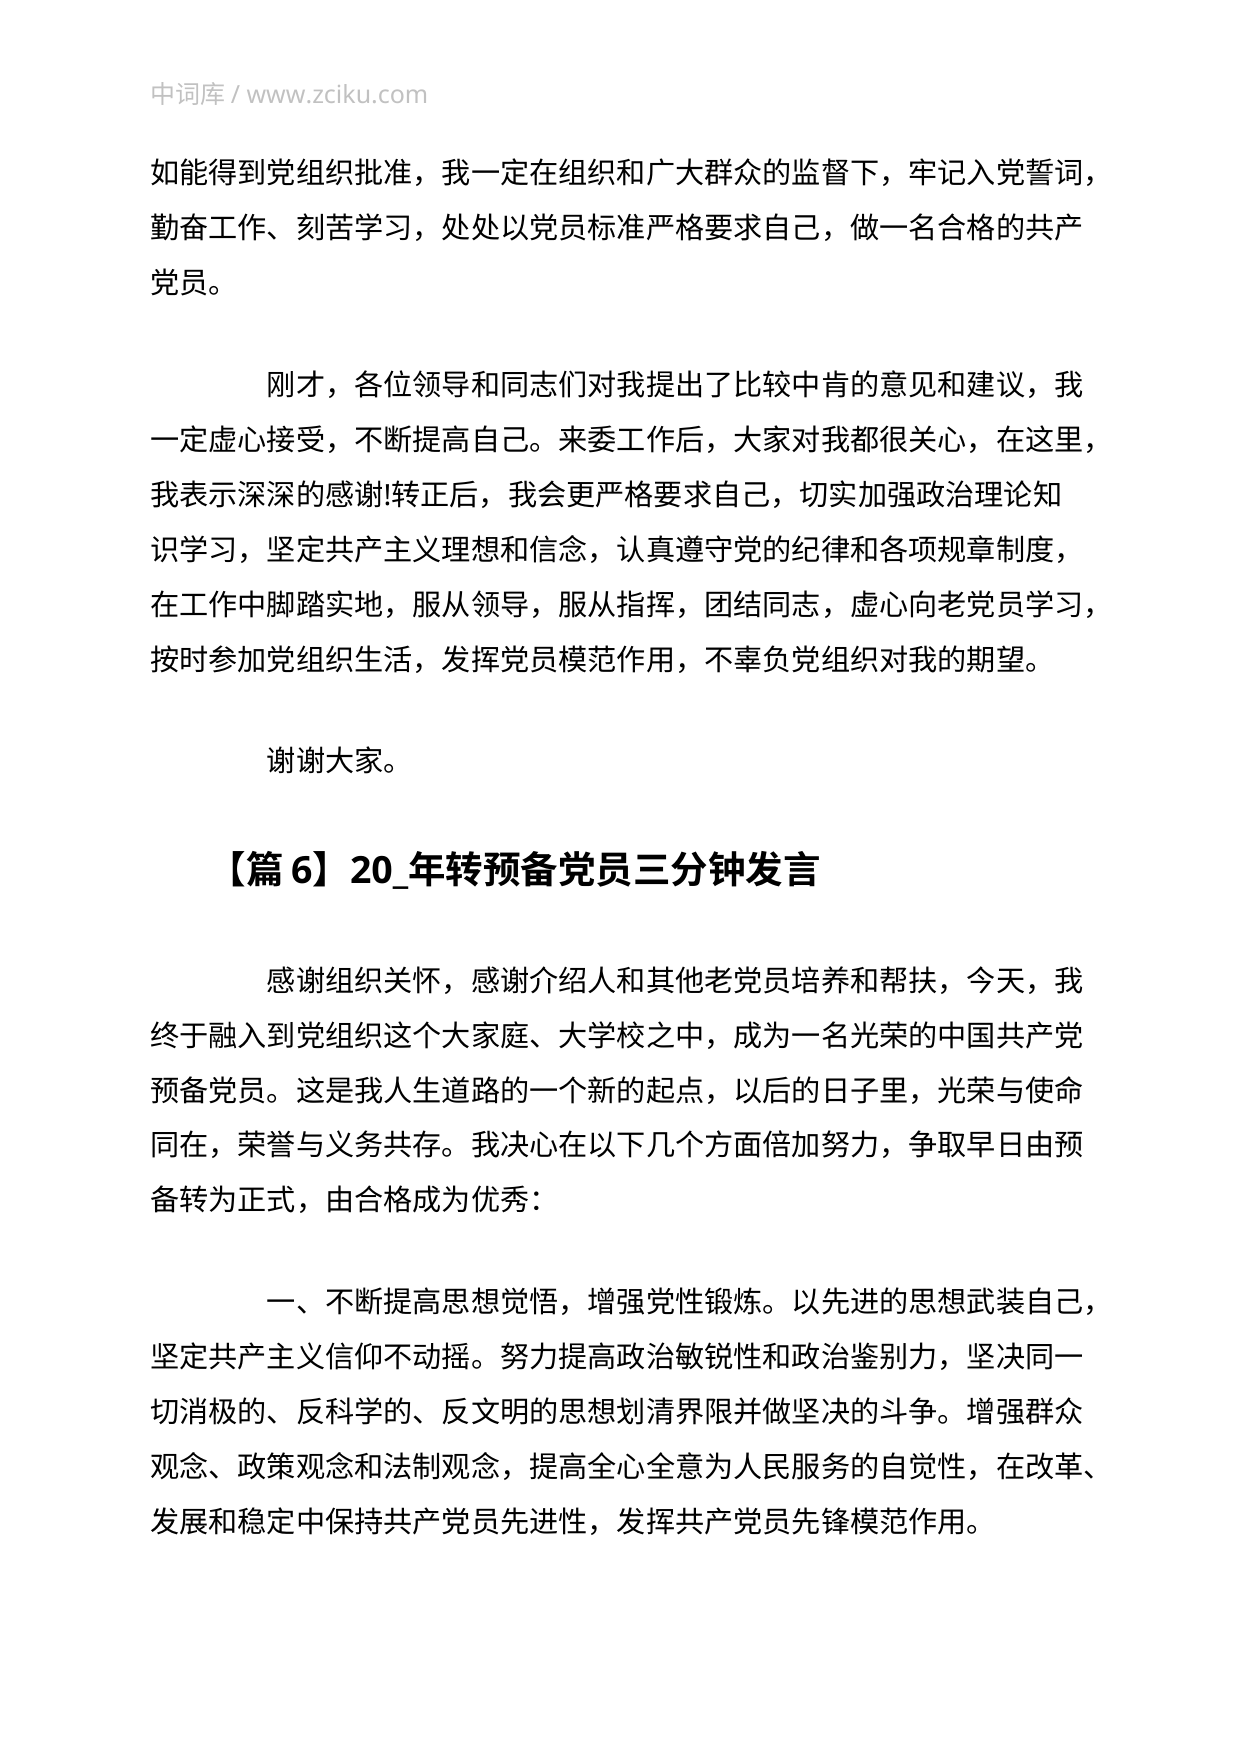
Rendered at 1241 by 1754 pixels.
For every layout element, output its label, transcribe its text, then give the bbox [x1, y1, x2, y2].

text 一、不断提高思想觉悟，增强党性锻炼。以先进的思想武装自己，坚定共产主义信仰不动摇。努力提高政治敏锐性和政治鉴别力，坚决同一切消极的、反科学的、反文明的思想划清界限并做坚决的斗争。增强群众观念、政策观念和法制观念，提高全心全意为人民服务的自觉性，在改革、发展和稳定中保持共产党员先进性，发挥共产党员先锋模范作用。 [150, 1279, 1090, 1541]
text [150, 150, 1090, 302]
text 谢谢大家。 [150, 738, 1090, 780]
text 刚才，各位领导和同志们对我提出了比较中肯的意见和建议，我一定虚心接受，不断提高自己。来委工作后，大家对我都很关心，在这里，我表示深深的感谢!转正后，我会更严格要求自己，切实加强政治理论知识学习，坚定共产主义理想和信念，认真遵守党的纪律和各项规章制度，在工作中脚踏实地，服从领导，服从指挥，团结同志，虚心向老党员学习，按时参加党组织生活，发挥党员模范作用，不辜负党组织对我的期望。 [150, 362, 1090, 678]
text 【篇6】20_年转预备党员三分钟发言 [150, 840, 1090, 894]
text 感谢组织关怀，感谢介绍人和其他老党员培养和帮扶，今天，我终于融入到党组织这个大家庭、大学校之中，成为一名光荣的中国共产党预备党员。这是我人生道路的一个新的起点，以后的日子里，光荣与使命同在，荣誉与义务共存。我决心在以下几个方面倍加努力，争取早日由预备转为正式，由合格成为优秀： [150, 957, 1090, 1219]
